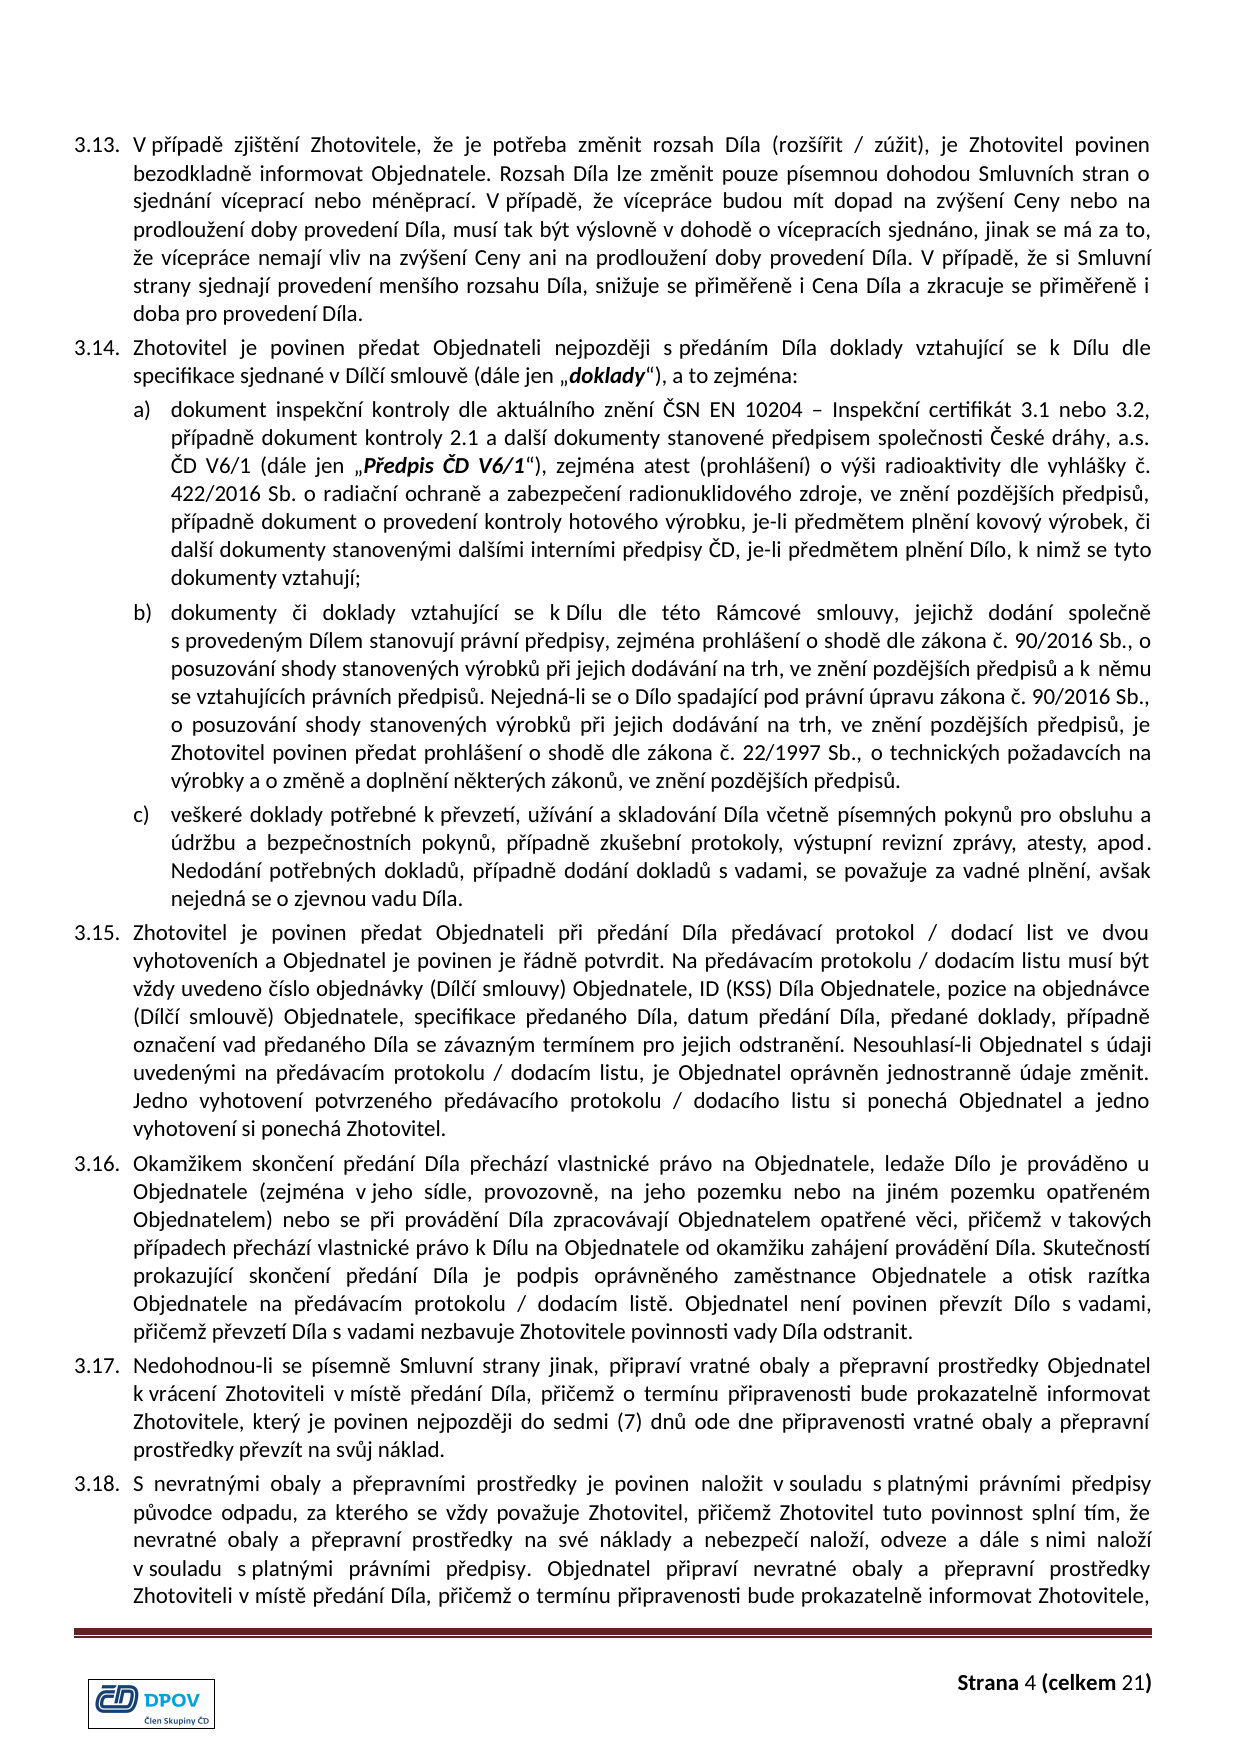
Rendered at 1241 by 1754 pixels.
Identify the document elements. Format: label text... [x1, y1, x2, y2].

picture [89, 1680, 214, 1728]
list dokument inspekční kontroly dle aktuálního znění ČSN EN 10204 – Inspekční certifikát 3.1 nebo 3.2, případně dokument kontroly 2.1 a další dokumenty stanovené předpisem společnosti České dráhy, a.s. ČD V6/1 (dále jen „Předpis ČD V6/1“), zejména atest (prohlášení) o výši radioaktivity dle vyhlášky č. 422/2016 Sb. o radiační ochraně a zabezpečení radionuklidového zdroje, ve znění pozdějších předpisů, případně dokument o provedení kontroly hotového výrobku, je-li předmětem plnění kovový výrobek, či další dokumenty stanovenými dalšími interními předpisy ČD, je-li předmětem plnění Dílo, k nimž se tyto dokumenty vztahují; [133, 395, 1152, 591]
list veškeré doklady potřebné k převzetí, užívání a skladování Díla včetně písemných pokynů pro obsluhu a údržbu a bezpečnostních pokynů, případně zkušební protokoly, výstupní revizní zprávy, atesty, apod. Nedodání potřebných dokladů, případně dodání dokladů s vadami, se považuje za vadné plnění, avšak nejedná se o zjevnou vadu Díla. [133, 800, 1152, 912]
list Zhotovitel je povinen předat Objednateli při předání Díla předávací protokol / dodací list ve dvou vyhotoveních a Objednatel je povinen je řádně potvrdit. Na předávacím protokolu / dodacím listu musí být vždy uvedeno číslo objednávky (Dílčí smlouvy) Objednatele, ID (KSS) Díla Objednatele, pozice na objednávce (Dílčí smlouvě) Objednatele, specifikace předaného Díla, datum předání Díla, předané doklady, případně označení vad předaného Díla se závazným termínem pro jejich odstranění. Nesouhlasí-li Objednatel s údaji uvedenými na předávacím protokolu / dodacím listu, je Objednatel oprávněn jednostranně údaje změnit. Jedno vyhotovení potvrzeného předávacího protokolu / dodacího listu si ponechá Objednatel a jedno vyhotovení si ponechá Zhotovitel. [74, 918, 1152, 1143]
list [74, 1469, 1152, 1610]
list Zhotovitel je povinen předat Objednateli nejpozději s předáním Díla doklady vztahující se k Dílu dle specifikace sjednané v Dílčí smlouvě (dále jen „doklady“), a to zejména: [74, 333, 1152, 389]
list V případě zjištění Zhotovitele, že je potřeba změnit rozsah Díla (rozšířit / zúžit), je Zhotovitel povinen bezodkladně informovat Objednatele. Rozsah Díla lze změnit pouze písemnou dohodou Smluvních stran o sjednání víceprací nebo méněprací. V případě, že vícepráce budou mít dopad na zvýšení Ceny nebo na prodloužení doby provedení Díla, musí tak být výslovně v dohodě o vícepracích sjednáno, jinak se má za to, že vícepráce nemají vliv na zvýšení Ceny ani na prodloužení doby provedení Díla. V případě, že si Smluvní strany sjednají provedení menšího rozsahu Díla, snižuje se přiměřeně i Cena Díla a zkracuje se přiměřeně i doba pro provedení Díla. [74, 131, 1152, 327]
list Nedohodnou-li se písemně Smluvní strany jinak, připraví vratné obaly a přepravní prostředky Objednatel k vrácení Zhotoviteli v místě předání Díla, přičemž o termínu připravenosti bude prokazatelně informovat Zhotovitele, který je povinen nejpozději do sedmi (7) dnů ode dne připravenosti vratné obaly a přepravní prostředky převzít na svůj náklad. [74, 1351, 1152, 1463]
list Okamžikem skončení předání Díla přechází vlastnické právo na Objednatele, ledaže Dílo je prováděno u Objednatele (zejména v jeho sídle, provozovně, na jeho pozemku nebo na jiném pozemku opatřeném Objednatelem) nebo se při provádění Díla zpracovávají Objednatelem opatřené věci, přičemž v takových případech přechází vlastnické právo k Dílu na Objednatele od okamžiku zahájení provádění Díla. Skutečností prokazující skončení předání Díla je podpis oprávněného zaměstnance Objednatele a otisk razítka Objednatele na předávacím protokolu / dodacím listě. Objednatel není povinen převzít Dílo s vadami, přičemž převzetí Díla s vadami nezbavuje Zhotovitele povinnosti vady Díla odstranit. [74, 1149, 1152, 1345]
list dokumenty či doklady vztahující se k Dílu dle této Rámcové smlouvy, jejichž dodání společně s provedeným Dílem stanovují právní předpisy, zejména prohlášení o shodě dle zákona č. 90/2016 Sb., o posuzování shody stanovených výrobků při jejich dodávání na trh, ve znění pozdějších předpisů a k němu se vztahujících právních předpisů. Nejedná-li se o Dílo spadající pod právní úpravu zákona č. 90/2016 Sb., o posuzování shody stanovených výrobků při jejich dodávání na trh, ve znění pozdějších předpisů, je Zhotovitel povinen předat prohlášení o shodě dle zákona č. 22/1997 Sb., o technických požadavcích na výrobky a o změně a doplnění některých zákonů, ve znění pozdějších předpisů. [133, 598, 1152, 794]
